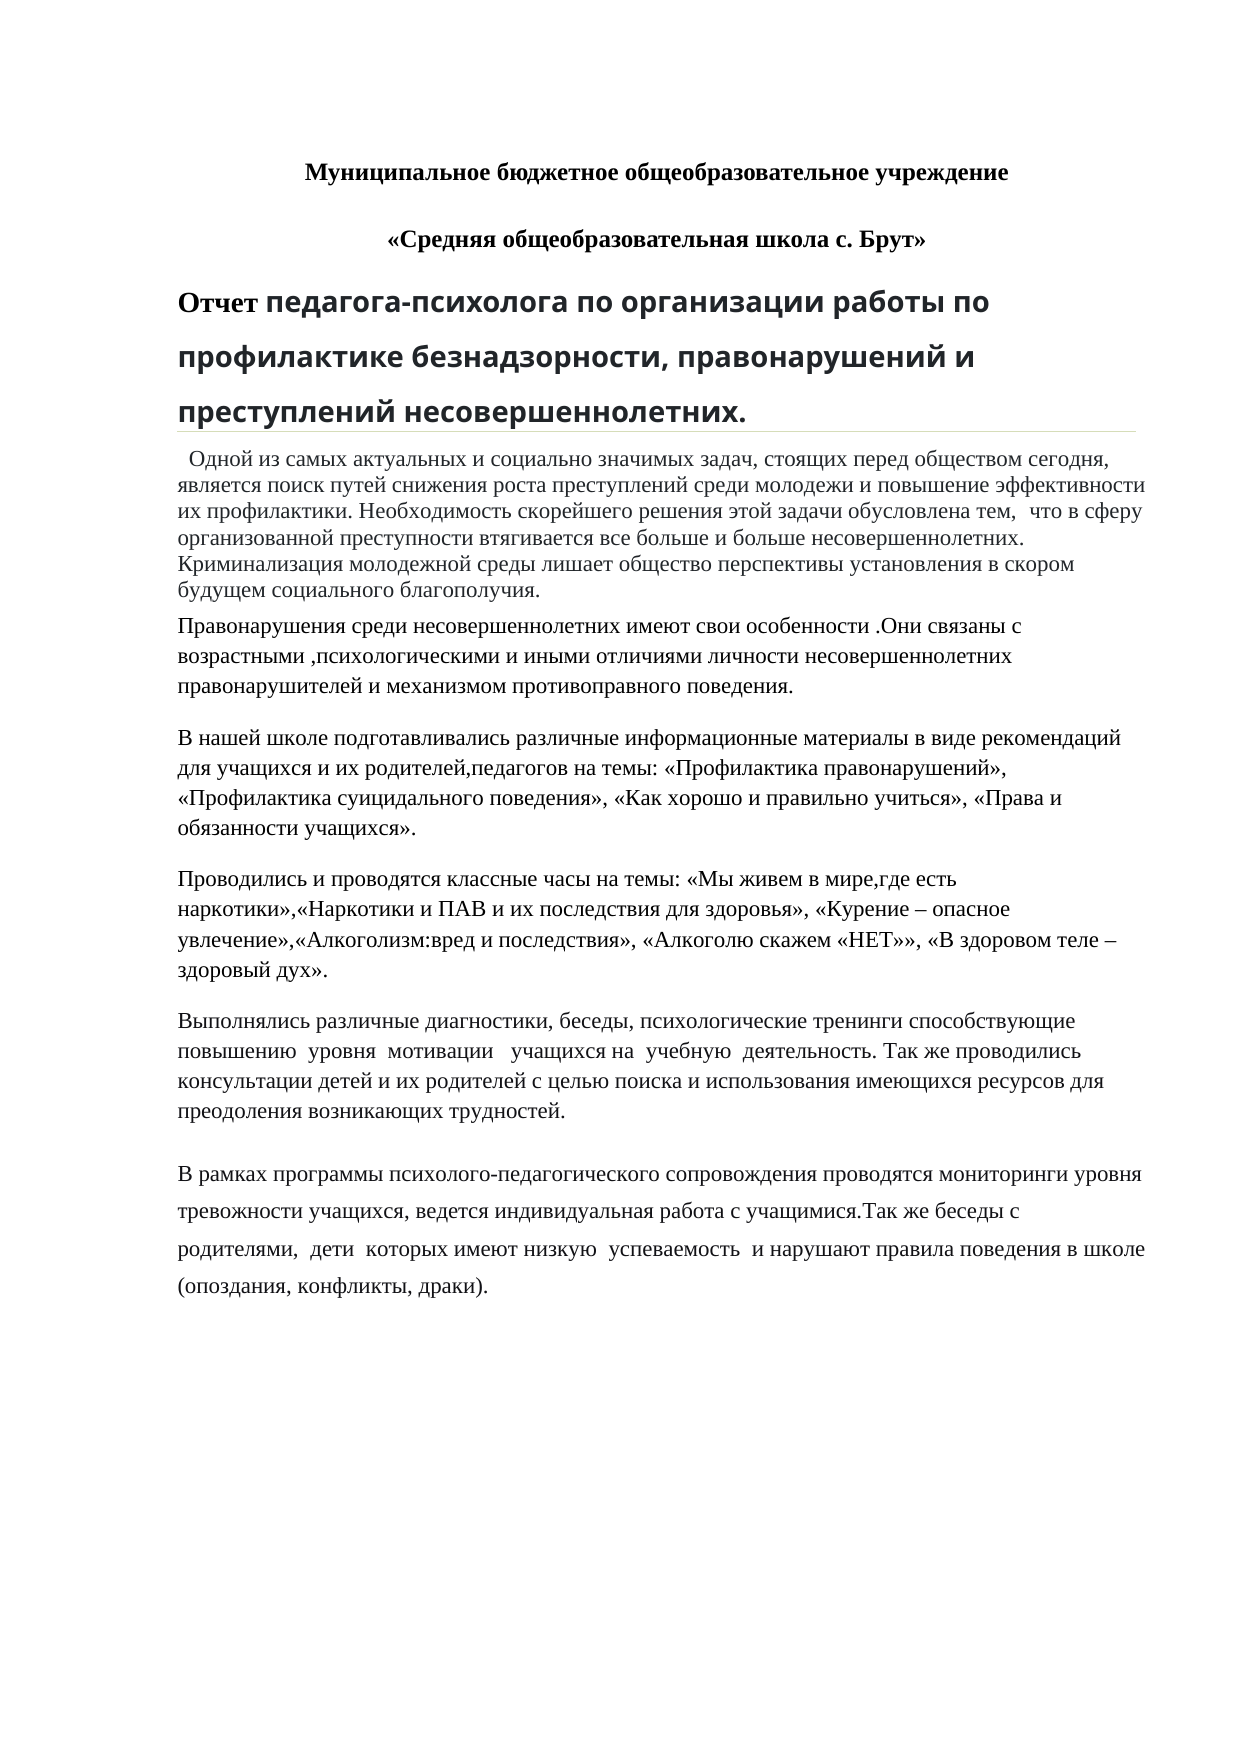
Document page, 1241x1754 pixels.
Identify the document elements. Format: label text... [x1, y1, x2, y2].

text Одной из самых актуальных и социально значимых задач, стоящих перед обществом сегодня, является поиск путей снижения роста преступлений среди молодежи и повышение эффективности их профилактики. Необходимость скорейшего решения этой задачи обусловлена тем, что в сферу организованной преступности втягивается все больше и больше несовершеннолетних. Криминализация молодежной среды лишает общество перспективы установления в скором будущем социального благополучия. [177, 445, 1152, 603]
text Проводились и проводятся классные часы на темы: «Мы живем в мире,где есть наркотики»,«Наркотики и ПАВ и их последствия для здоровья», «Курение – опасное увлечение»,«Алкоголизм:вред и последствия», «Алкоголю скажем «НЕТ»», «В здоровом теле – здоровый дух». [177, 865, 1152, 982]
subtitle Муниципальное бюджетное общеобразовательное учреждение [177, 131, 1136, 186]
text Правонарушения среди несовершеннолетних имеют свои особенности .Они связаны с возрастными ,психологическими и иными отличиями личности несовершеннолетних правонарушителей и механизмом противоправного поведения. [177, 612, 1152, 699]
text Выполнялись различные диагностики, беседы, психологические тренинги способствующие повышению уровня мотивации учащихся на учебную деятельность. Так же проводились консультации детей и их родителей с целью поиска и использования имеющихся ресурсов для преодоления возникающих трудностей. [177, 1007, 1152, 1124]
subtitle Отчет педагога-психолога по организации работы по профилактике безнадзорности, правонарушений и преступлений несовершеннолетних. [177, 266, 1136, 431]
text В нашей школе подготавливались различные информационные материалы в виде рекомендаций для учащихся и их родителей,педагогов на темы: «Профилактика правонарушений», «Профилактика суицидального поведения», «Как хорошо и правильно учиться», «Права и обязанности учащихся». [177, 724, 1152, 841]
subtitle «Средняя общеобразовательная школа с. Брут» [177, 198, 1136, 253]
text В рамках программы психолого-педагогического сопровождения проводятся мониторинги уровня тревожности учащихся, ведется индивидуальная работа с учащимися.Так же беседы с родителями, дети которых имеют низкую успеваемость и нарушают правила поведения в школе (опоздания, конфликты, драки). [177, 1149, 1152, 1299]
